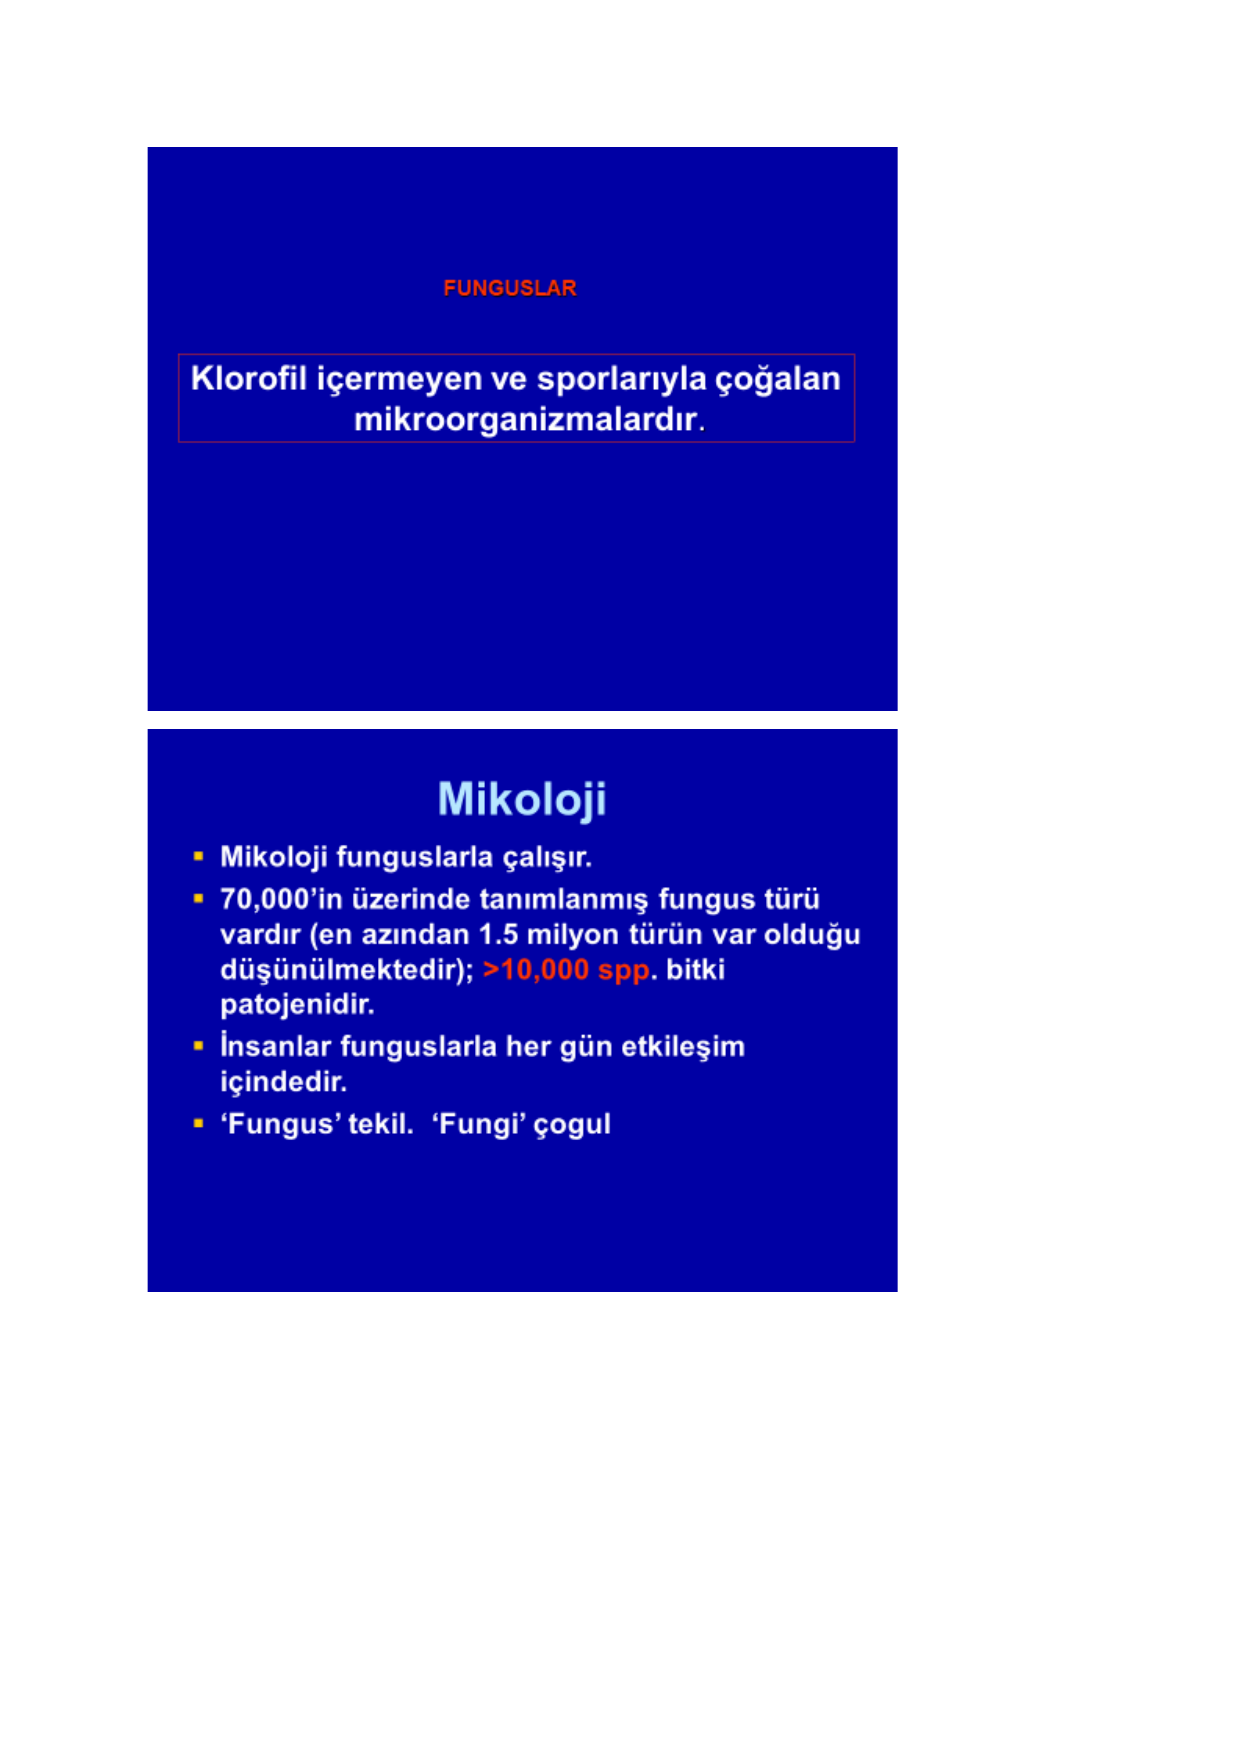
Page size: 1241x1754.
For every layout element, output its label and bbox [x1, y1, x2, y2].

picture [147, 729, 898, 1292]
picture [147, 147, 898, 711]
